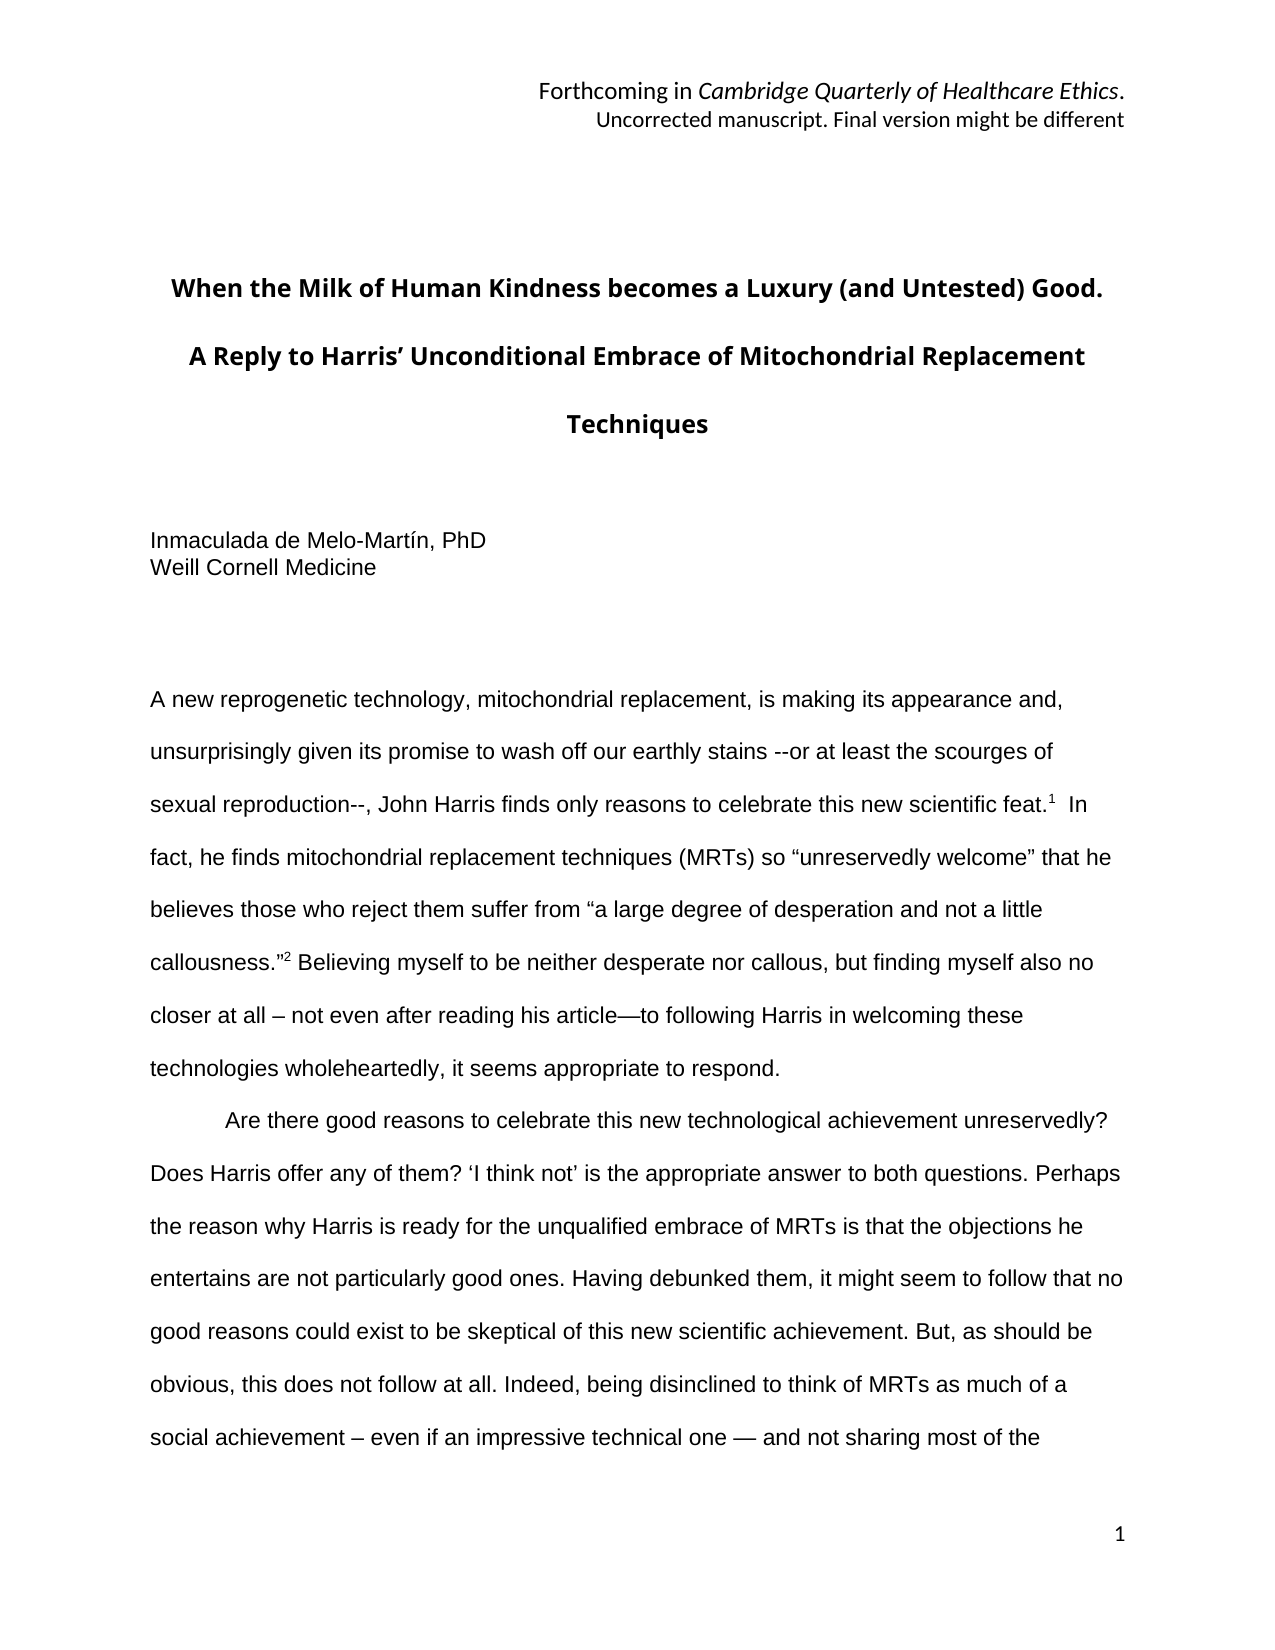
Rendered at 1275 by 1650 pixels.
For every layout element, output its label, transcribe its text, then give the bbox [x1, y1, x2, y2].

text A new reprogenetic technology, mitochondrial replacement, is making its appearance and, unsurprisingly given its promise to wash off our earthly stains --or at least the scourges of sexual reproduction--, John Harris finds only reasons to celebrate this new scientific feat.1 In fact, he finds mitochondrial replacement techniques (MRTs) so “unreservedly welcome” that he believes those who reject them suffer from “a large degree of desperation and not a little callousness.”2 Believing myself to be neither desperate nor callous, but finding myself also no closer at all – not even after reading his article—to following Harris in welcoming these technologies wholeheartedly, it seems appropriate to respond. [150, 686, 1125, 1081]
text A Reply to Harris’ Unconditional Embrace of Mitochondrial Replacement Techniques [150, 338, 1125, 441]
text Weill Cornell Medicine [150, 554, 1125, 580]
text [150, 1107, 1125, 1450]
text Inmaculada de Melo-Martín, PhD [150, 527, 1125, 554]
text When the Milk of Human Kindness becomes a Luxury (and Untested) Good. [150, 270, 1125, 304]
